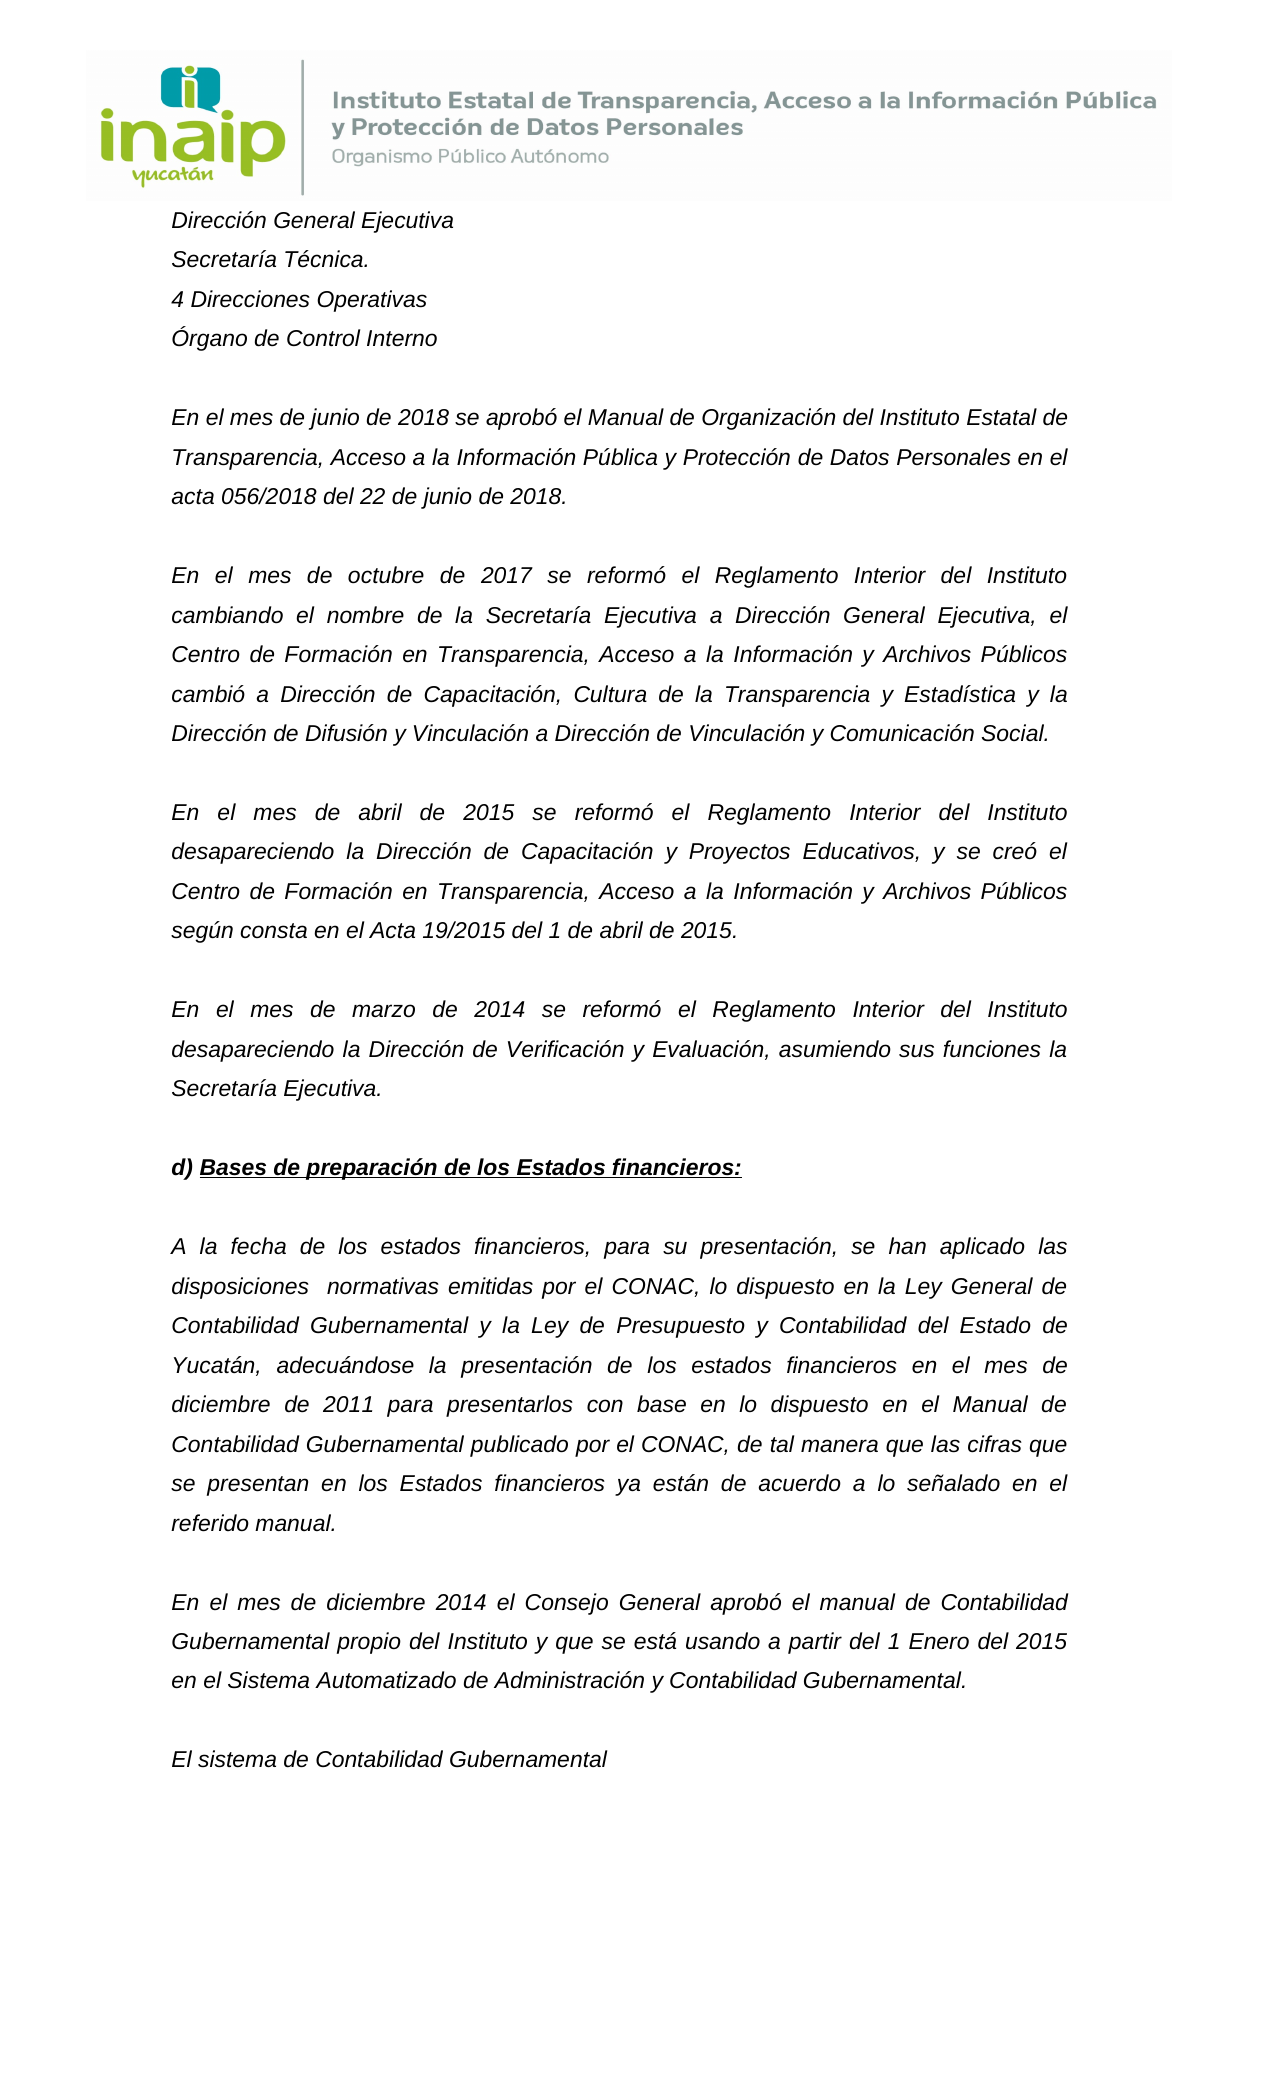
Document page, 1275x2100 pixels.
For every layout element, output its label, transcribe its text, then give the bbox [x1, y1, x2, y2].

text En el mes de diciembre 2014 el Consejo General aprobó el manual de Contabilidad Gubernamental propio del Instituto y que se está usando a partir del 1 Enero del 2015 en el Sistema Automatizado de Administración y Contabilidad Gubernamental. [171, 1588, 1068, 1694]
text Dirección General Ejecutiva [171, 207, 1068, 233]
text El sistema de Contabilidad Gubernamental [171, 1746, 1068, 1773]
text Secretaría Técnica. [171, 246, 1068, 273]
text En el mes de abril de 2015 se reformó el Reglamento Interior del Instituto desapareciendo la Dirección de Capacitación y Proyectos Educativos, y se creó el Centro de Formación en Transparencia, Acceso a la Información y Archivos Públicos según consta en el Acta 19/2015 del 1 de abril de 2015. [171, 799, 1068, 944]
text d) Bases de preparación de los Estados financieros: [171, 1154, 1068, 1181]
text 4 Direcciones Operativas [171, 286, 1068, 312]
text A la fecha de los estados financieros, para su presentación, se han aplicado las disposiciones normativas emitidas por el CONAC, lo dispuesto en la Ley General de Contabilidad Gubernamental y la Ley de Presupuesto y Contabilidad del Estado de Yucatán, adecuándose la presentación de los estados financieros en el mes de diciembre de 2011 para presentarlos con base en lo dispuesto en el Manual de Contabilidad Gubernamental publicado por el CONAC, de tal manera que las cifras que se presentan en los Estados financieros ya están de acuerdo a lo señalado en el referido manual. [171, 1233, 1068, 1536]
text En el mes de marzo de 2014 se reformó el Reglamento Interior del Instituto desapareciendo la Dirección de Verificación y Evaluación, asumiendo sus funciones la Secretaría Ejecutiva. [171, 996, 1068, 1102]
text En el mes de octubre de 2017 se reformó el Reglamento Interior del Instituto cambiando el nombre de la Secretaría Ejecutiva a Dirección General Ejecutiva, el Centro de Formación en Transparencia, Acceso a la Información y Archivos Públicos cambió a Dirección de Capacitación, Cultura de la Transparencia y Estadística y la Dirección de Difusión y Vinculación a Dirección de Vinculación y Comunicación Social. [171, 562, 1068, 746]
picture [84, 50, 1172, 201]
text Órgano de Control Interno [171, 325, 1068, 352]
text En el mes de junio de 2018 se aprobó el Manual de Organización del Instituto Estatal de Transparencia, Acceso a la Información Pública y Protección de Datos Personales en el acta 056/2018 del 22 de junio de 2018. [171, 404, 1068, 509]
